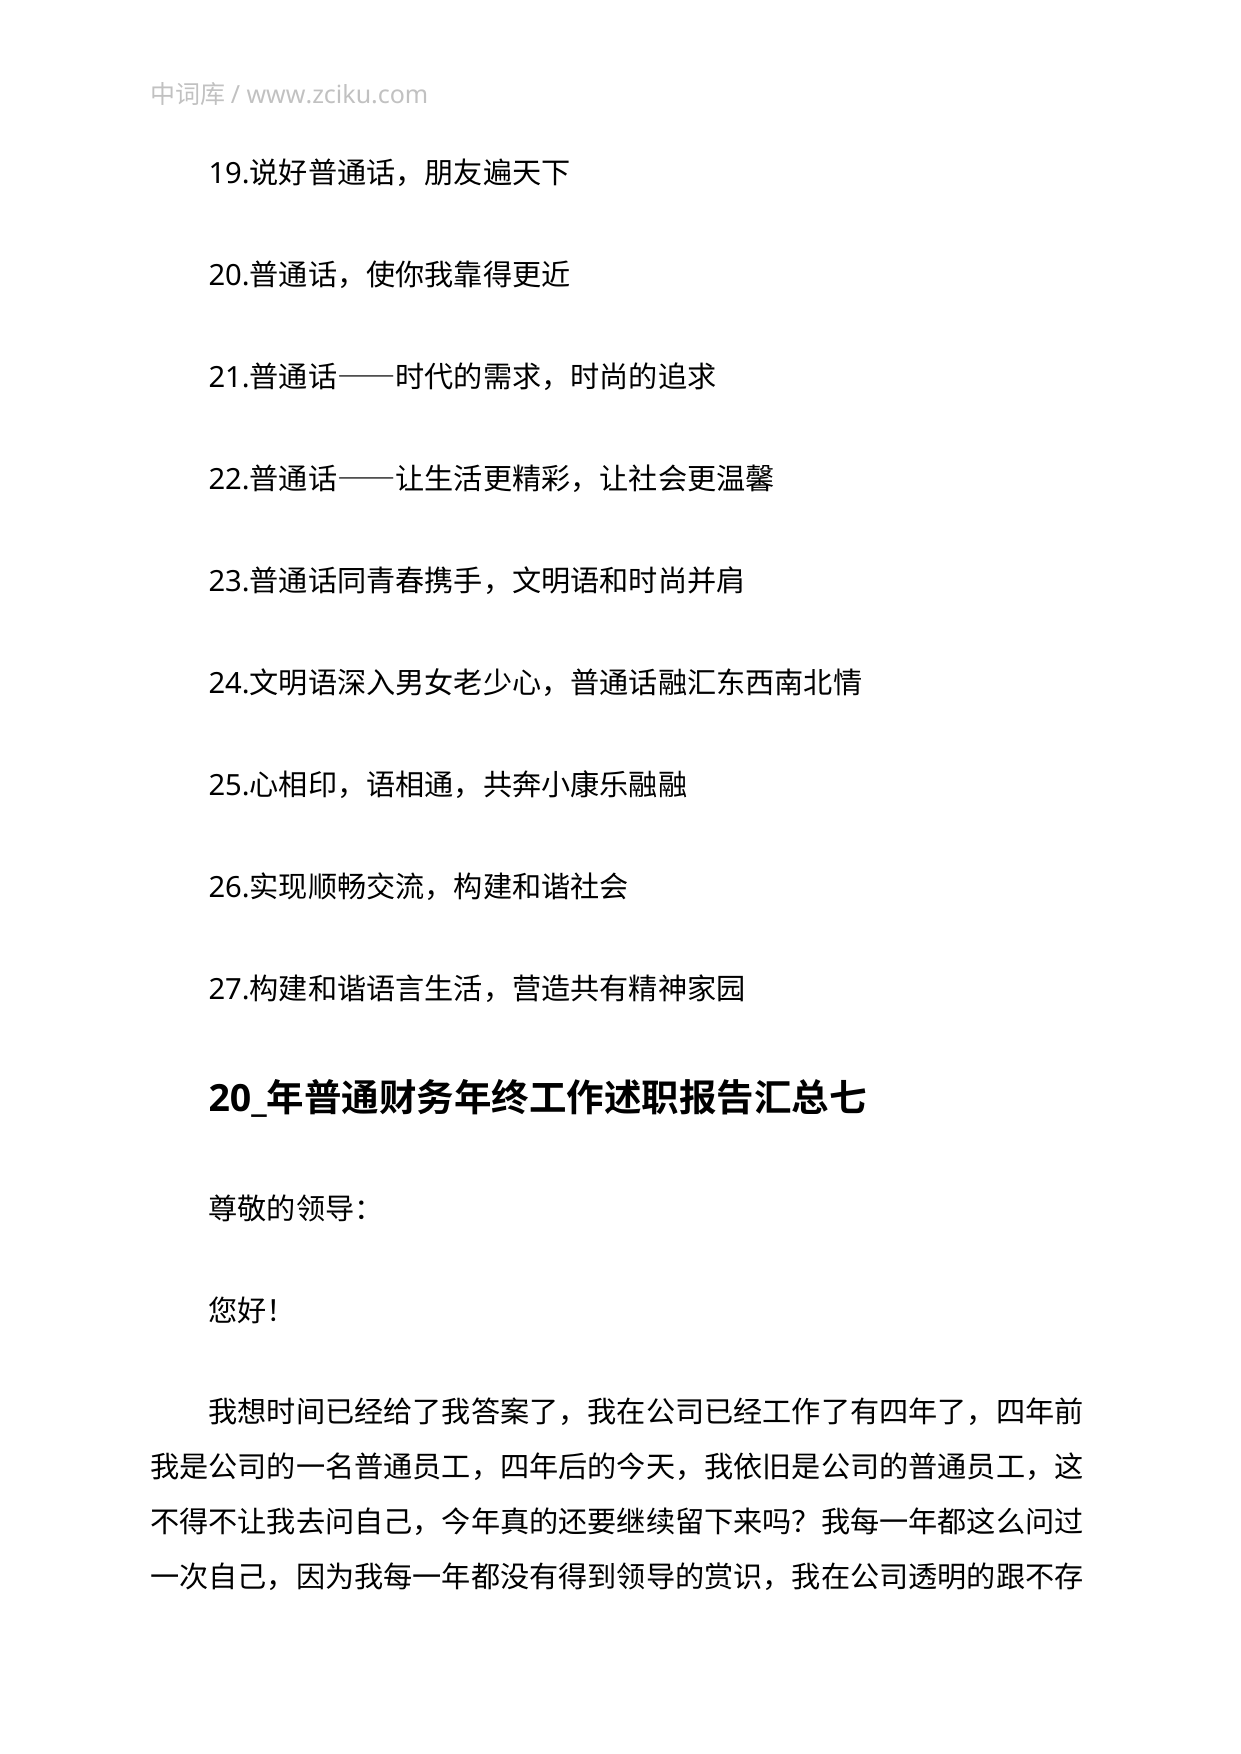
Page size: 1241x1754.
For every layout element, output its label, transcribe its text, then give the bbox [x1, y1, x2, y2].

text 27.构建和谐语言生活，营造共有精神家园 [150, 966, 1090, 1008]
text 20_年普通财务年终工作述职报告汇总七 [150, 1068, 1090, 1122]
text 20.普通话，使你我靠得更近 [150, 252, 1090, 294]
text 您好！ [150, 1287, 1090, 1329]
text 21.普通话——时代的需求，时尚的追求 [150, 354, 1090, 396]
text 25.心相印，语相通，共奔小康乐融融 [150, 762, 1090, 804]
text 26.实现顺畅交流，构建和谐社会 [150, 864, 1090, 906]
text 23.普通话同青春携手，文明语和时尚并肩 [150, 558, 1090, 600]
text 尊敬的领导： [150, 1185, 1090, 1228]
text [150, 1389, 1090, 1596]
text 19.说好普通话，朋友遍天下 [150, 150, 1090, 192]
text 24.文明语深入男女老少心，普通话融汇东西南北情 [150, 660, 1090, 702]
text 22.普通话——让生活更精彩，让社会更温馨 [150, 456, 1090, 498]
